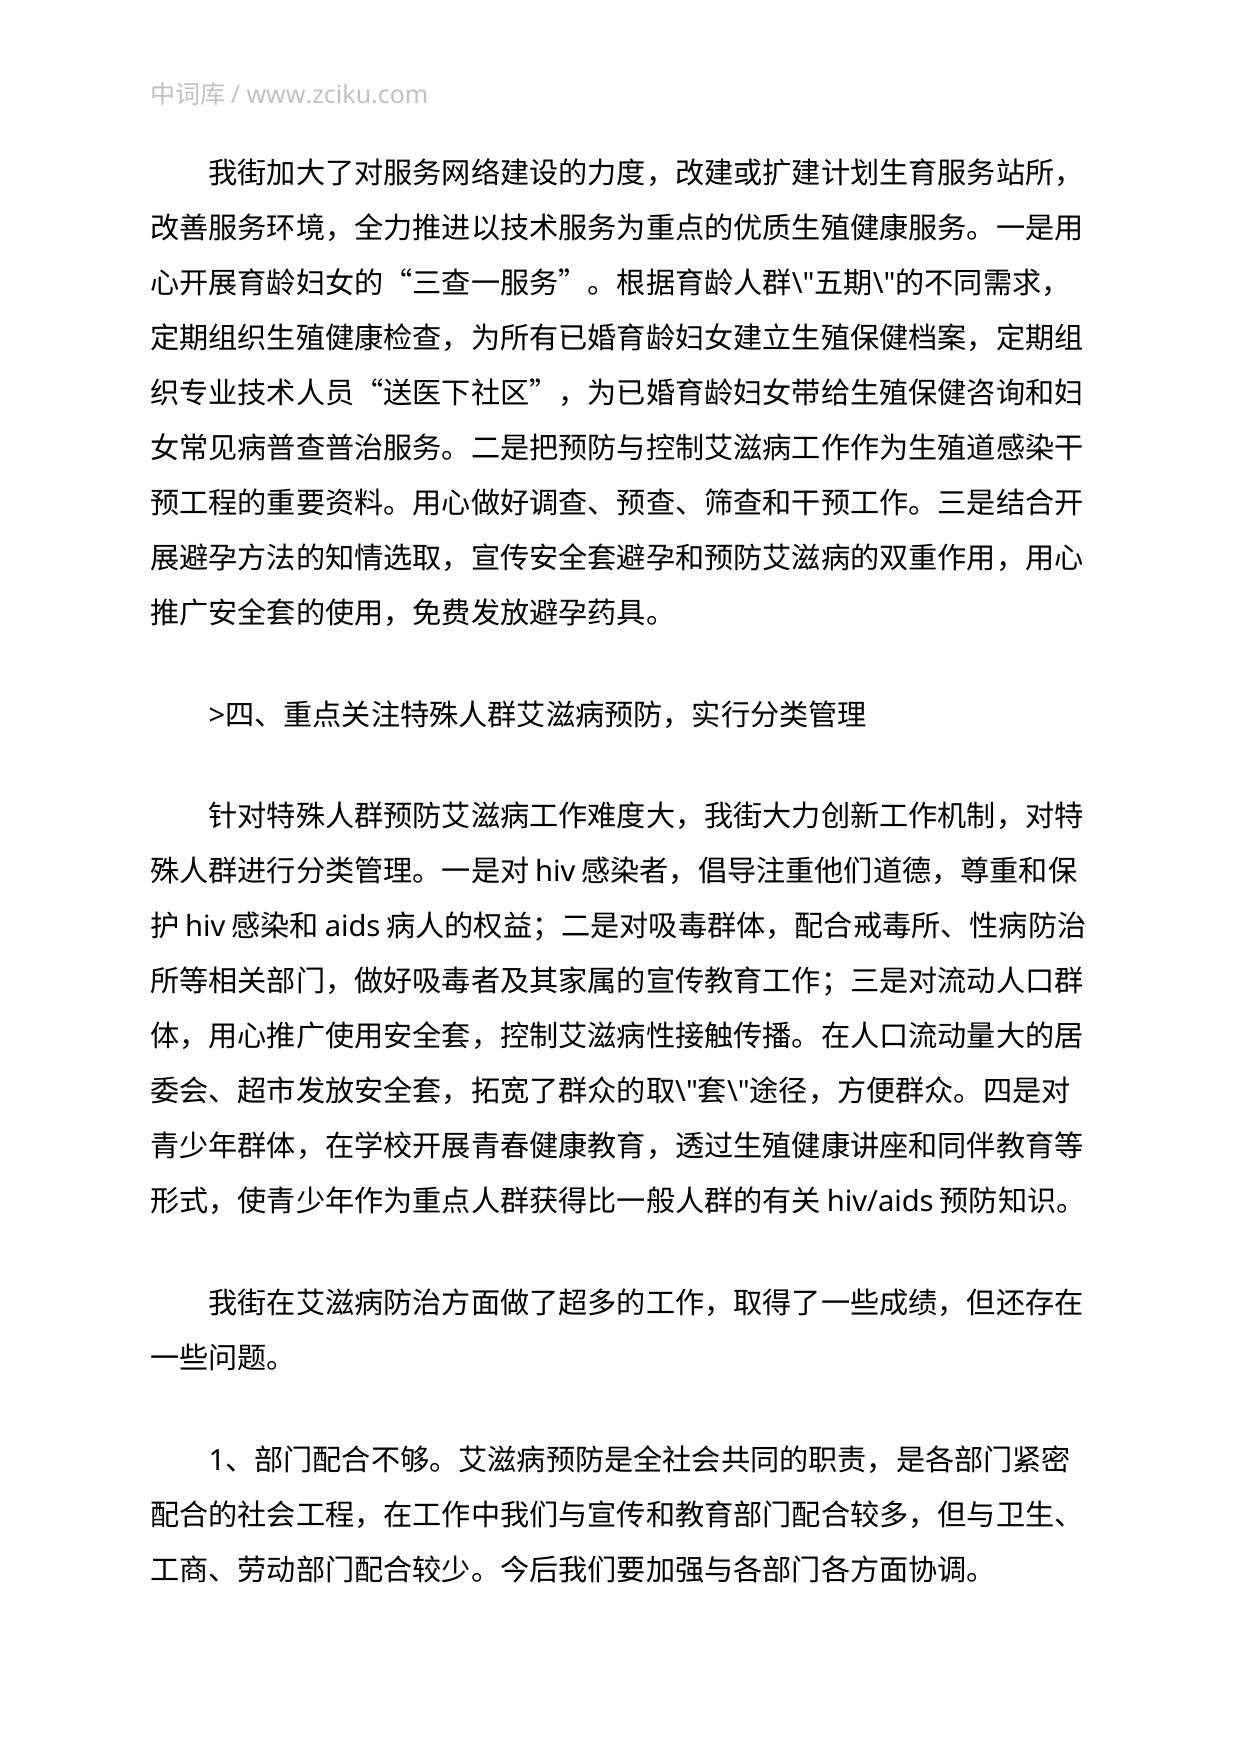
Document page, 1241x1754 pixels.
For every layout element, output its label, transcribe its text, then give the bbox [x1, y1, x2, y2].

text >四、重点关注特殊人群艾滋病预防，实行分类管理 [150, 691, 1090, 733]
text 我街加大了对服务网络建设的力度，改建或扩建计划生育服务站所，改善服务环境，全力推进以技术服务为重点的优质生殖健康服务。一是用心开展育龄妇女的“三查一服务”。根据育龄人群\"五期\"的不同需求，定期组织生殖健康检查，为所有已婚育龄妇女建立生殖保健档案，定期组织专业技术人员“送医下社区”，为已婚育龄妇女带给生殖保健咨询和妇女常见病普查普治服务。二是把预防与控制艾滋病工作作为生殖道感染干预工程的重要资料。用心做好调查、预查、筛查和干预工作。三是结合开展避孕方法的知情选取，宣传安全套避孕和预防艾滋病的双重作用，用心推广安全套的使用，免费发放避孕药具。 [150, 150, 1090, 632]
text 1、部门配合不够。艾滋病预防是全社会共同的职责，是各部门紧密配合的社会工程，在工作中我们与宣传和教育部门配合较多，但与卫生、工商、劳动部门配合较少。今后我们要加强与各部门各方面协调。 [150, 1436, 1090, 1588]
text 针对特殊人群预防艾滋病工作难度大，我街大力创新工作机制，对特殊人群进行分类管理。一是对hiv感染者，倡导注重他们道德，尊重和保护hiv感染和aids病人的权益；二是对吸毒群体，配合戒毒所、性病防治所等相关部门，做好吸毒者及其家属的宣传教育工作；三是对流动人口群体，用心推广使用安全套，控制艾滋病性接触传播。在人口流动量大的居委会、超市发放安全套，拓宽了群众的取\"套\"途径，方便群众。四是对青少年群体，在学校开展青春健康教育，透过生殖健康讲座和同伴教育等形式，使青少年作为重点人群获得比一般人群的有关hiv/aids预防知识。 [150, 793, 1090, 1220]
text 我街在艾滋病防治方面做了超多的工作，取得了一些成绩，但还存在一些问题。 [150, 1279, 1090, 1377]
